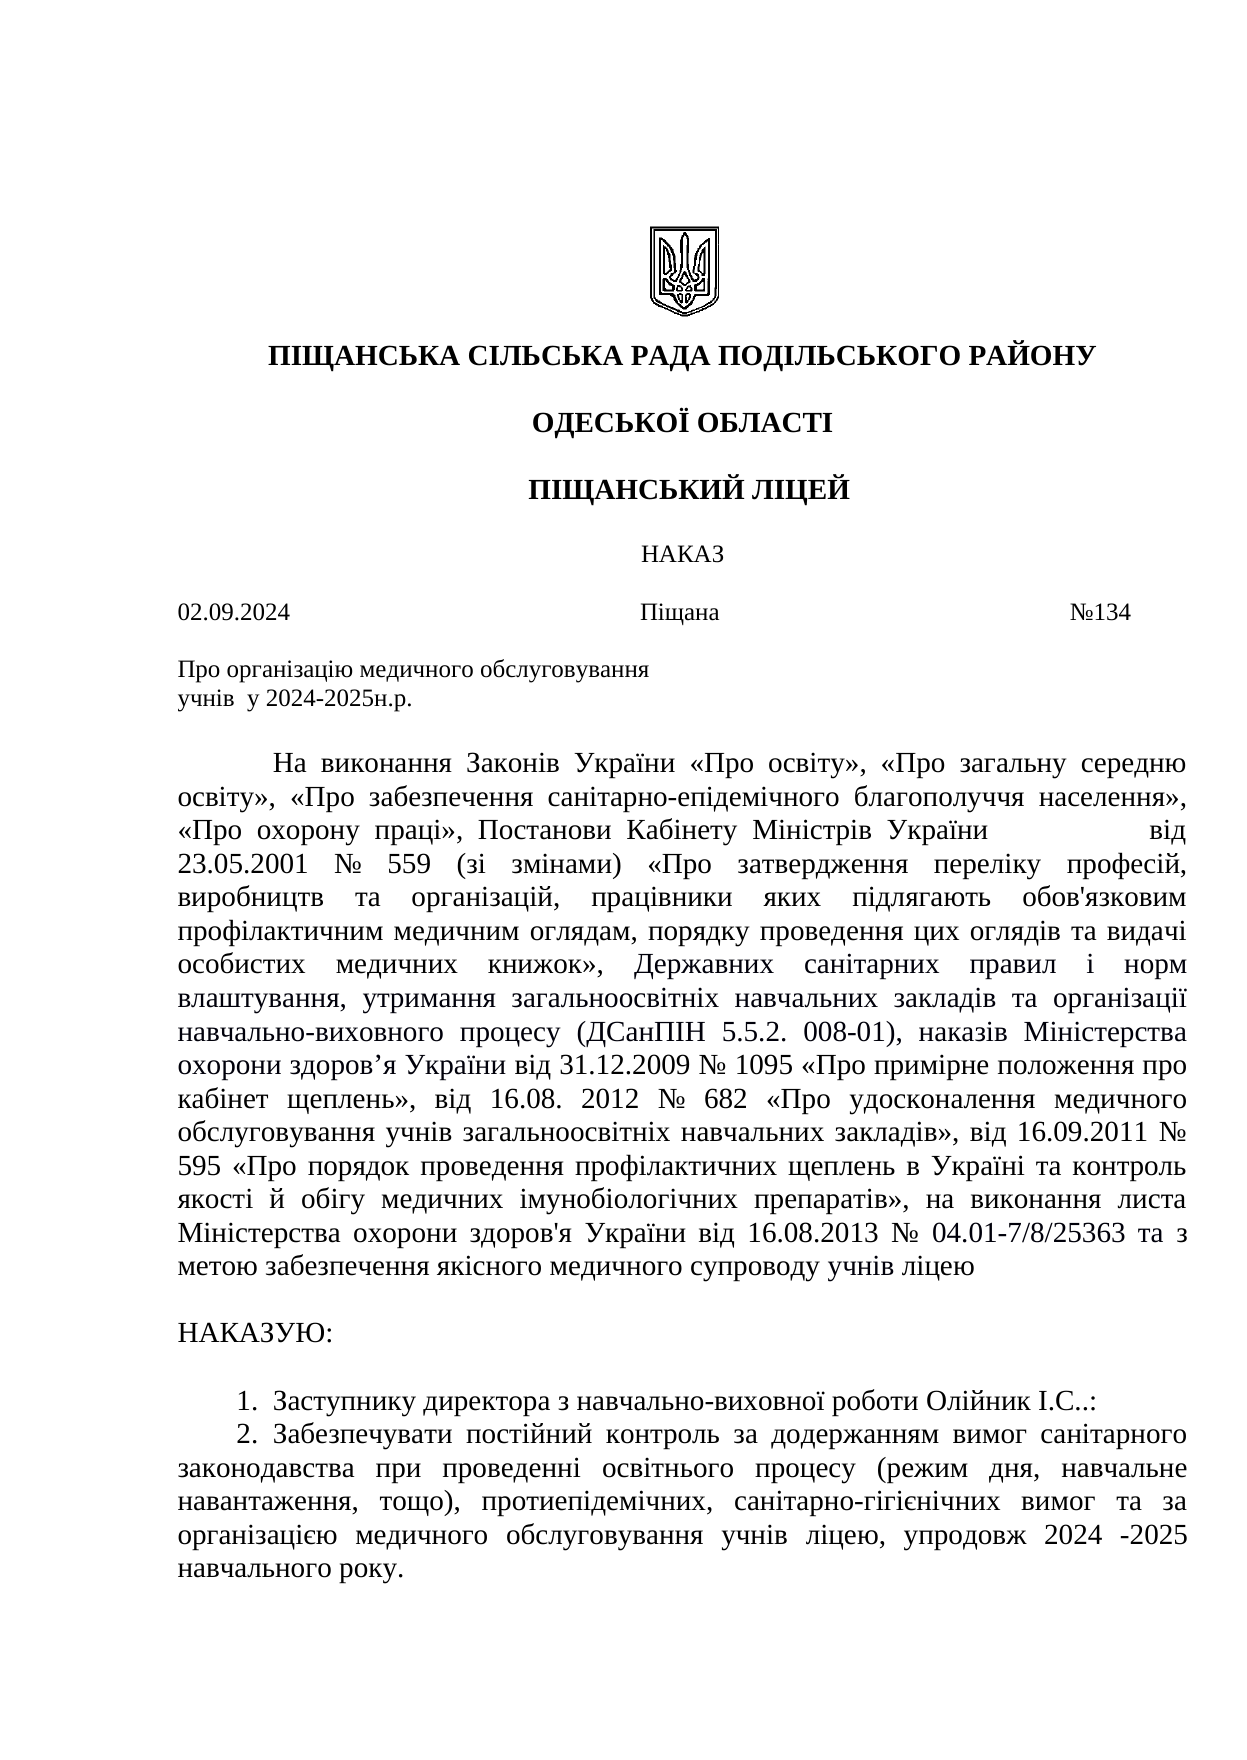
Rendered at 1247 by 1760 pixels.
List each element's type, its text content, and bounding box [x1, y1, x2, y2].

text ОДЕСЬКОЇ ОБЛАСТІ [177, 405, 1188, 439]
text Піщанський ЛІЦЕЙ [177, 472, 1188, 506]
text На виконання Законів України «Про освіту», «Про загальну середню освіту», «Про забезпечення санітарно-епідемічного благополуччя населення», «Про охорону праці», Постанови Кабінету Міністрів України від 23.05.2001 № 559 (зі змінами) «Про затвердження переліку професій, виробництв та організацій, працівники яких підлягають обов'язковим профілактичним медичним оглядам, порядку проведення цих оглядів та видачі особистих медичних книжок», Державних санітарних правил і норм влаштування, утримання загальноосвітніх навчальних закладів та організації навчально-виховного процесу (ДСанПІН 5.5.2. 008-01), наказів Міністерства охорони здоров’я України від 31.12.2009 № 1095 «Про примірне положення про кабінет щеплень», від 16.08. 2012 № 682 «Про удосконалення медичного обслуговування учнів загальноосвітніх навчальних закладів», від 16.09.2011 № 595 «Про порядок проведення профілактичних щеплень в Україні та контроль якості й обігу медичних імунобіологічних препаратів», на виконання листа Міністерства охорони здоров'я України від 16.08.2013 № 04.01-7/8/25363 та з метою забезпечення якісного медичного супроводу учнів ліцею [177, 745, 1188, 1282]
list Забезпечувати постійний контроль за додержанням вимог санітарного законодавства при проведенні освітнього процесу (режим дня, навчальне навантаження, тощо), протиепідемічних, санітарно-гігієнічних вимог та за організацією медичного обслуговування учнів ліцею, упродовж 2024 -2025 навчального року. [177, 1416, 1188, 1584]
text 02.09.2024 Піщана №134 [177, 597, 1188, 626]
list Заступнику директора з навчально-виховної роботи Олійник І.С..: [177, 1383, 1188, 1416]
text ПІЩАНСЬКА СІЛЬСЬКА РАДА ПОДІЛЬСЬКОГО РАЙОНУ [177, 338, 1188, 372]
text НАКАЗ [177, 539, 1188, 568]
picture [647, 224, 721, 319]
text НАКАЗУЮ: [177, 1316, 1188, 1349]
text Про організацію медичного обслуговування [177, 654, 1188, 683]
text учнів у 2024-2025н.р. [177, 683, 1188, 712]
